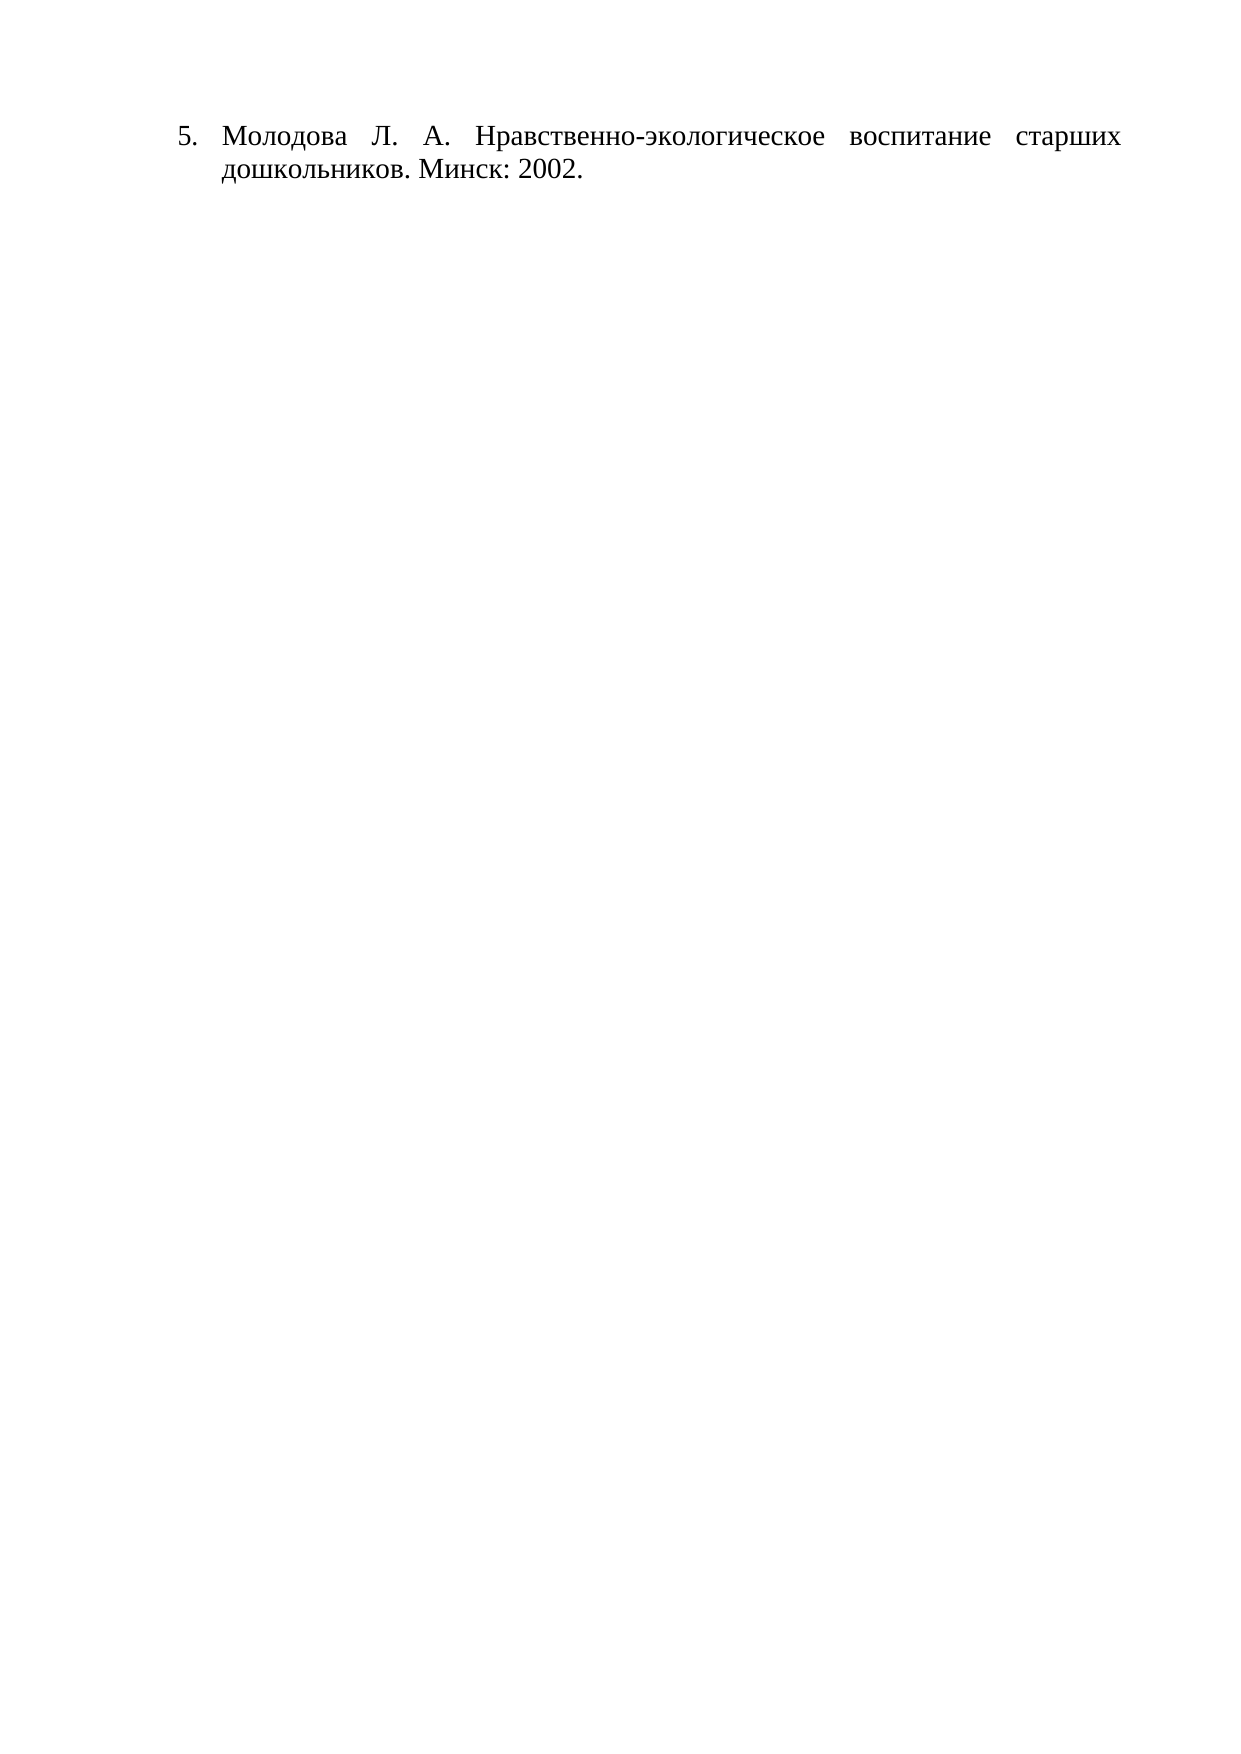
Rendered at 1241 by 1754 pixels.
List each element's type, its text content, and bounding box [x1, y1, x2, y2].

list Молодова Л. А. Нравственно-экологическое воспитание старших дошкольников. Минск: 2002. [177, 118, 1122, 185]
